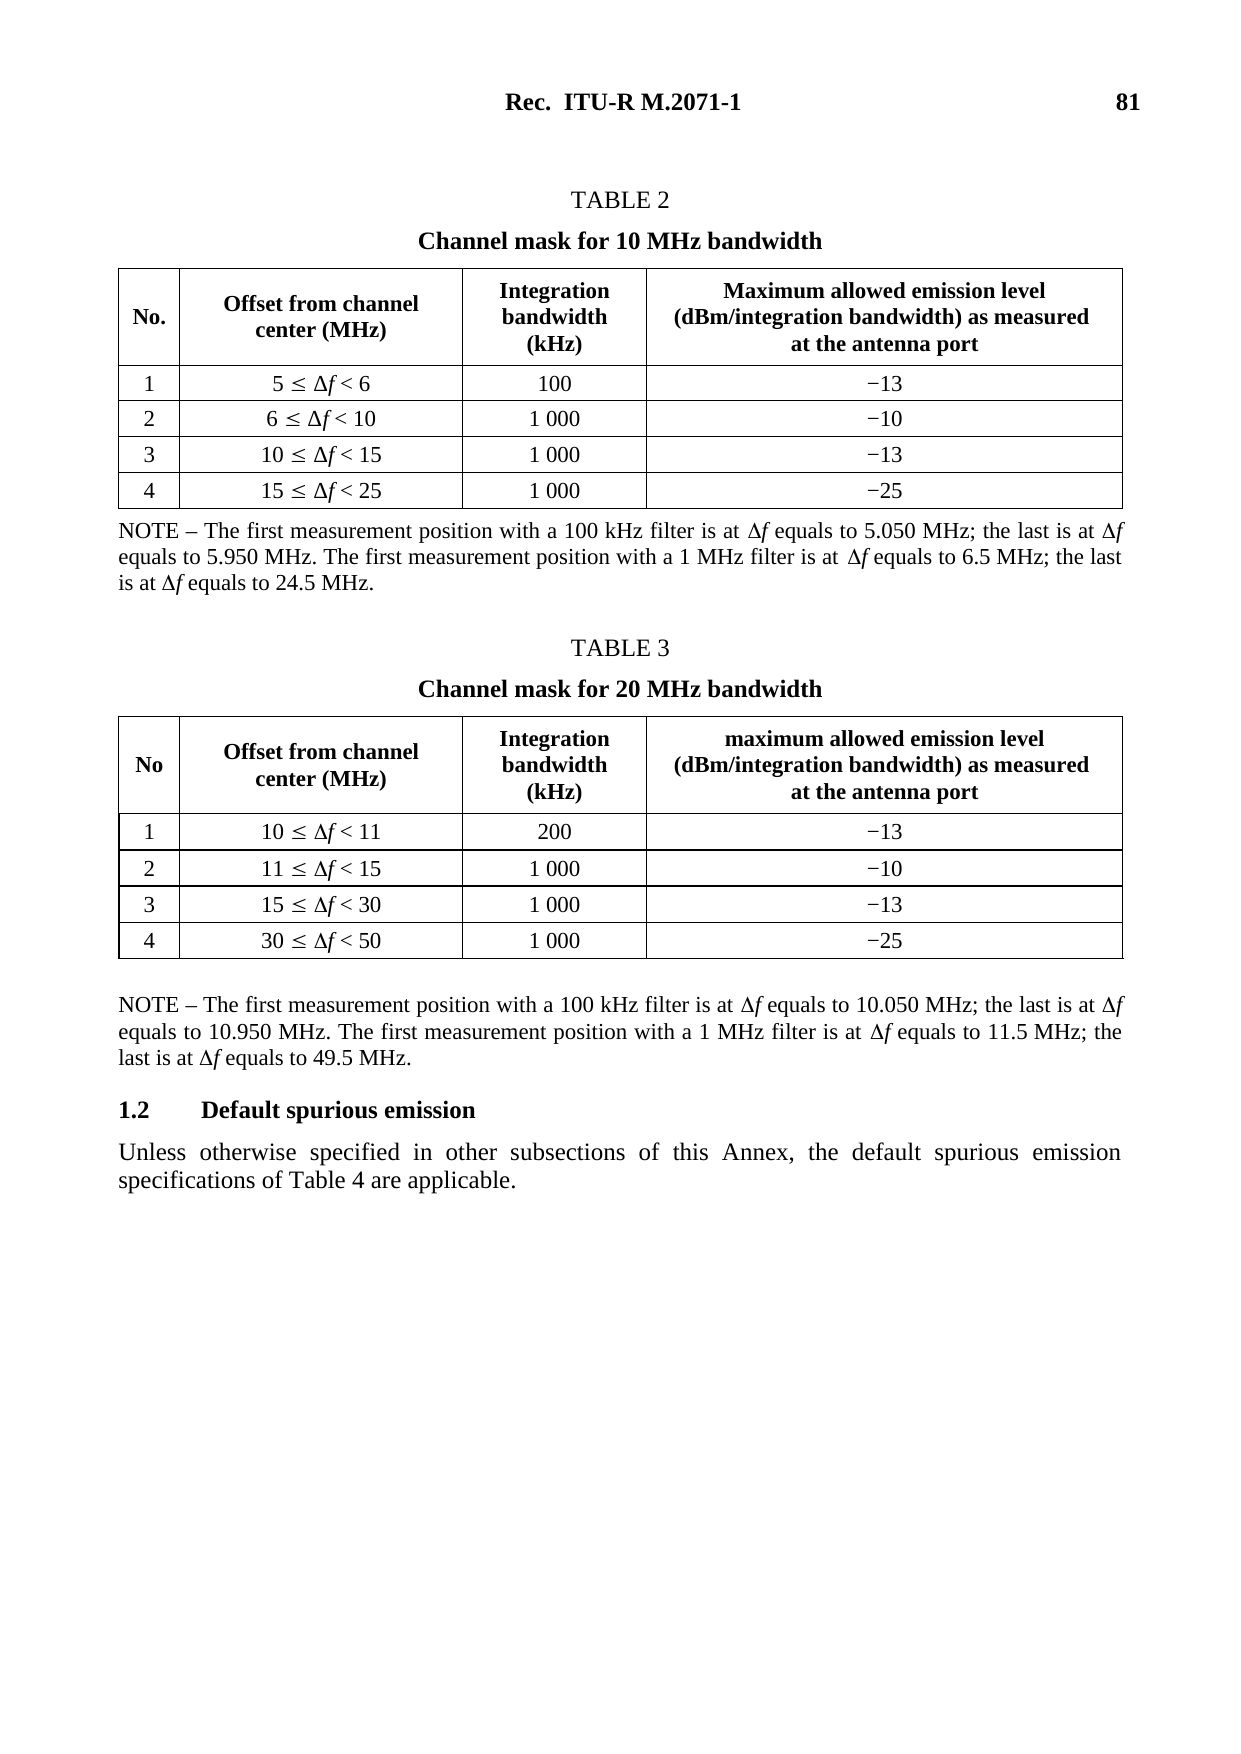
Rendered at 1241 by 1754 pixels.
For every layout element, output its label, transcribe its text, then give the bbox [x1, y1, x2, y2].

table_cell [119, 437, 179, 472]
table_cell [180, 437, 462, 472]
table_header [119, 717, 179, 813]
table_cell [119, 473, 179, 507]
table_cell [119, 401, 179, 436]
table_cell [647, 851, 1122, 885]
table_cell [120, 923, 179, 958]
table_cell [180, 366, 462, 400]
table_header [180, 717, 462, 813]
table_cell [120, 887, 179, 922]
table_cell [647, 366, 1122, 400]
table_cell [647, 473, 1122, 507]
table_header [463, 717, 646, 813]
text TABLE 3 [118, 633, 1122, 662]
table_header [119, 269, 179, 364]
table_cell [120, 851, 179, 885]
text Unless otherwise specified in other subsections of this Annex, the default spurious emission specifications of Table 4 are applicable. [118, 1137, 1122, 1194]
text NOTE – The first measurement position with a 100 kHz filter is at f equals to 5.050 MHz; the last is at f equals to 5.950 MHz. The first measurement position with a 1 MHz filter is at f equals to 6.5 MHz; the last is at f equals to 24.5 MHz. [118, 517, 1122, 596]
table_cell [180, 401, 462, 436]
title Channel mask for 10 MHz bandwidth [118, 226, 1122, 255]
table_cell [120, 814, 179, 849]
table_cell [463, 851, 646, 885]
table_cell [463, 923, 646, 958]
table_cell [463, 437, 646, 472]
title Channel mask for 20 MHz bandwidth [118, 674, 1122, 703]
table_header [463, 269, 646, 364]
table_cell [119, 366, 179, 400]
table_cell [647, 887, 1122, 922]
text NOTE – The first measurement position with a 100 kHz filter is at f equals to 10.050 MHz; the last is at f equals to 10.950 MHz. The first measurement position with a 1 MHz filter is at f equals to 11.5 MHz; the last is at f equals to 49.5 MHz. [118, 992, 1122, 1071]
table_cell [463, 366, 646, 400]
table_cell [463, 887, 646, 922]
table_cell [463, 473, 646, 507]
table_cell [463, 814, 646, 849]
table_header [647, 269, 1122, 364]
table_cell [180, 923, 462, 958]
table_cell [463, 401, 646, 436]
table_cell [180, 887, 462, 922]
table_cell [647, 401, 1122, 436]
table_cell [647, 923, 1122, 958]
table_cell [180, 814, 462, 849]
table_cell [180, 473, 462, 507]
text TABLE 2 [118, 185, 1122, 214]
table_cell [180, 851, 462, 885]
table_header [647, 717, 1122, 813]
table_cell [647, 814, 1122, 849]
subtitle 1.2 Default spurious emission [118, 1096, 1122, 1124]
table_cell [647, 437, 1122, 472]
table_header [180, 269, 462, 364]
